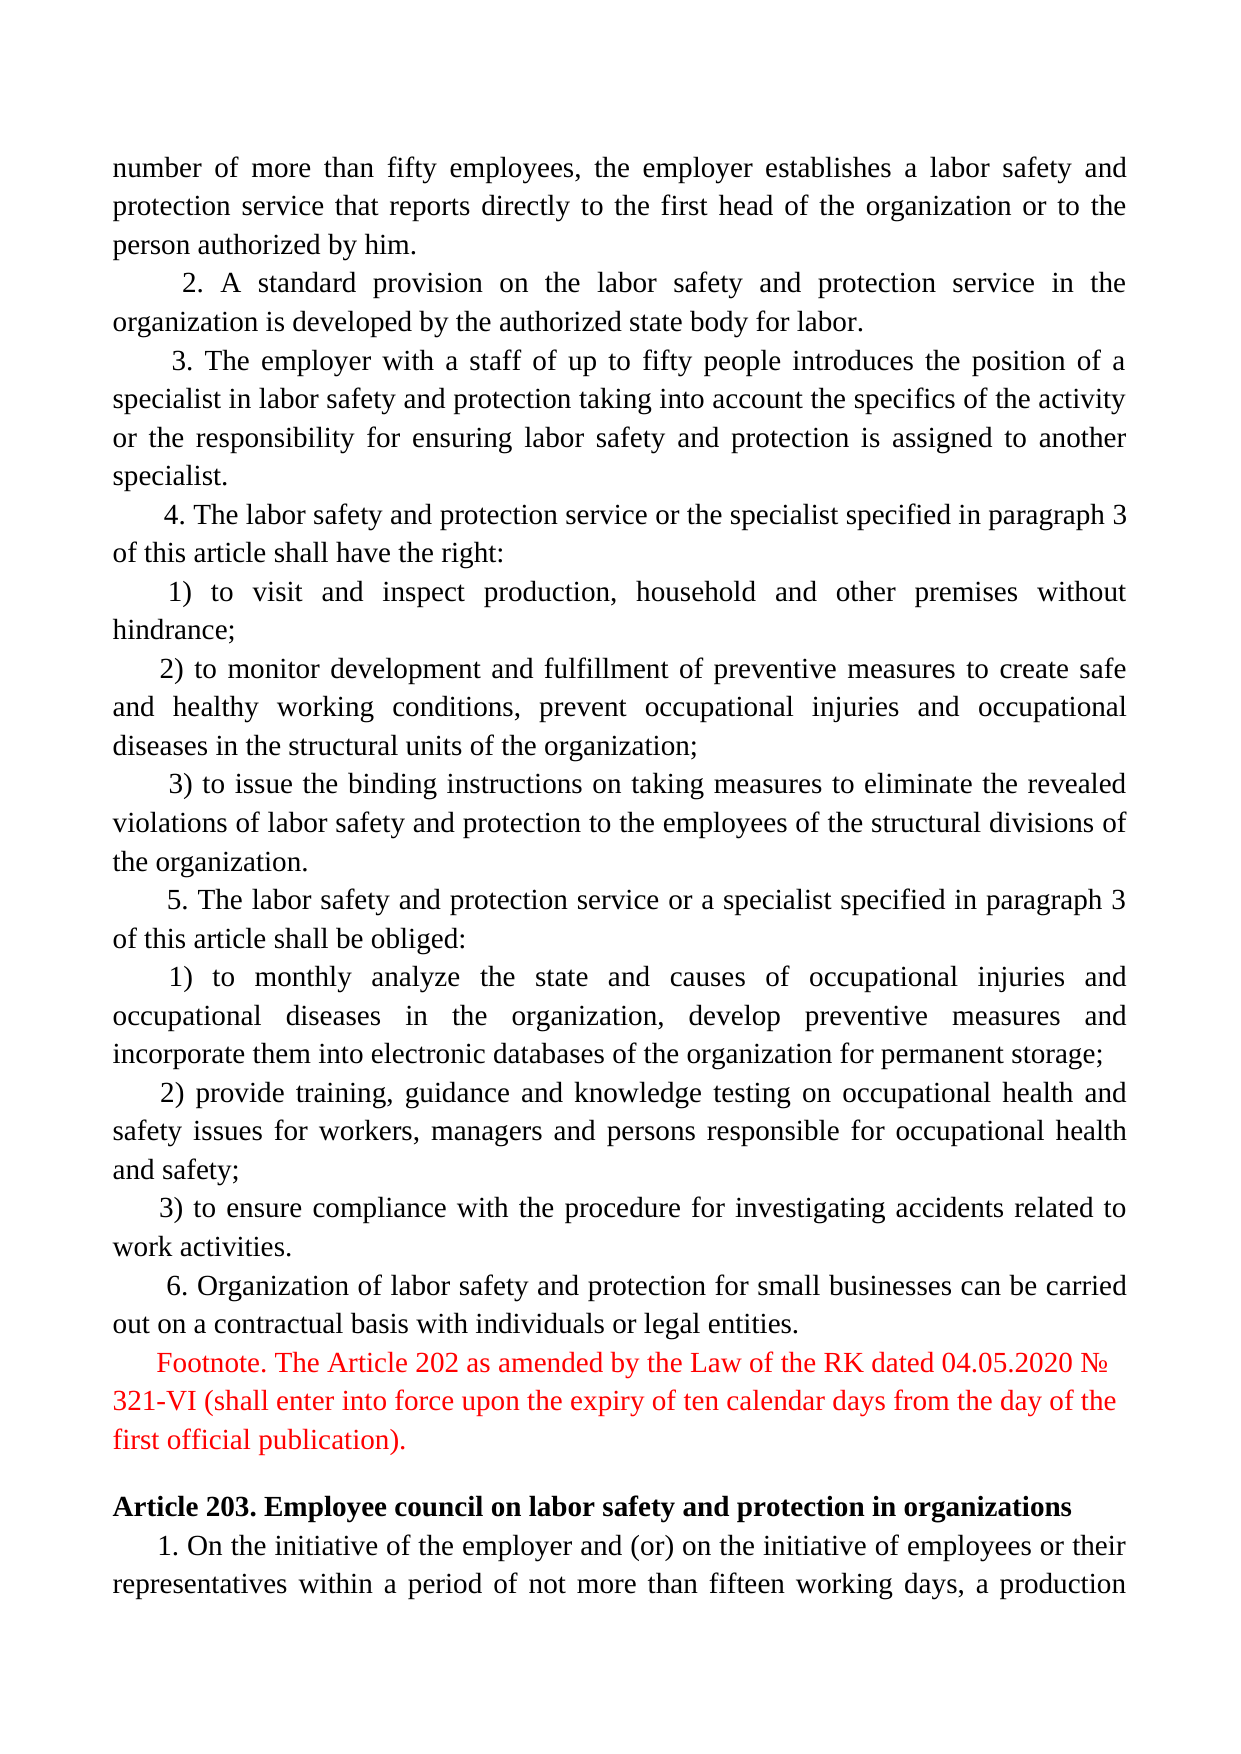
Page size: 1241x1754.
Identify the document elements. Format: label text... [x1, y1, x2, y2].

text 2) to monitor development and fulfillment of preventive measures to create safe and healthy working conditions, prevent occupational injuries and occupational diseases in the structural units of the organization; [112, 651, 1128, 762]
text 4. The labor safety and protection service or the specialist specified in paragraph 3 of this article shall have the right: [112, 497, 1128, 569]
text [112, 150, 1128, 261]
text 3) to issue the binding instructions on taking measures to eliminate the revealed violations of labor safety and protection to the employees of the structural divisions of the organization. [112, 767, 1128, 877]
text 1) to monthly analyze the state and causes of occupational injuries and occupational diseases in the organization, develop preventive measures and incorporate them into electronic databases of the organization for permanent storage; [112, 959, 1128, 1070]
text 2. A standard provision on the labor safety and protection service in the organization is developed by the authorized state body for labor. [112, 266, 1128, 338]
text 6. Organization of labor safety and protection for small businesses can be carried out on a contractual basis with individuals or legal entities. [112, 1268, 1128, 1340]
text 1) to visit and inspect production, household and other premises without hindrance; [112, 574, 1128, 646]
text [112, 1528, 1128, 1600]
text 2) provide training, guidance and knowledge testing on occupational health and safety issues for workers, managers and persons responsible for occupational health and safety; [112, 1075, 1128, 1186]
text 3. The employer with a staff of up to fifty people introduces the position of a specialist in labor safety and protection taking into account the specifics of the activity or the responsibility for ensuring labor safety and protection is assigned to another specialist. [112, 343, 1128, 492]
text 5. The labor safety and protection service or a specialist specified in paragraph 3 of this article shall be obliged: [112, 882, 1128, 954]
text Footnote. The Article 202 as amended by the Law of the RK dated 04.05.2020 № 321-VІ (shall enter into force upon the expiry of ten calendar days from the day of the first official publication). [112, 1345, 1128, 1486]
text Article 203. Employee council on labor safety and protection in organizations [112, 1489, 1128, 1523]
text 3) to ensure compliance with the procedure for investigating accidents related to work activities. [112, 1191, 1128, 1263]
